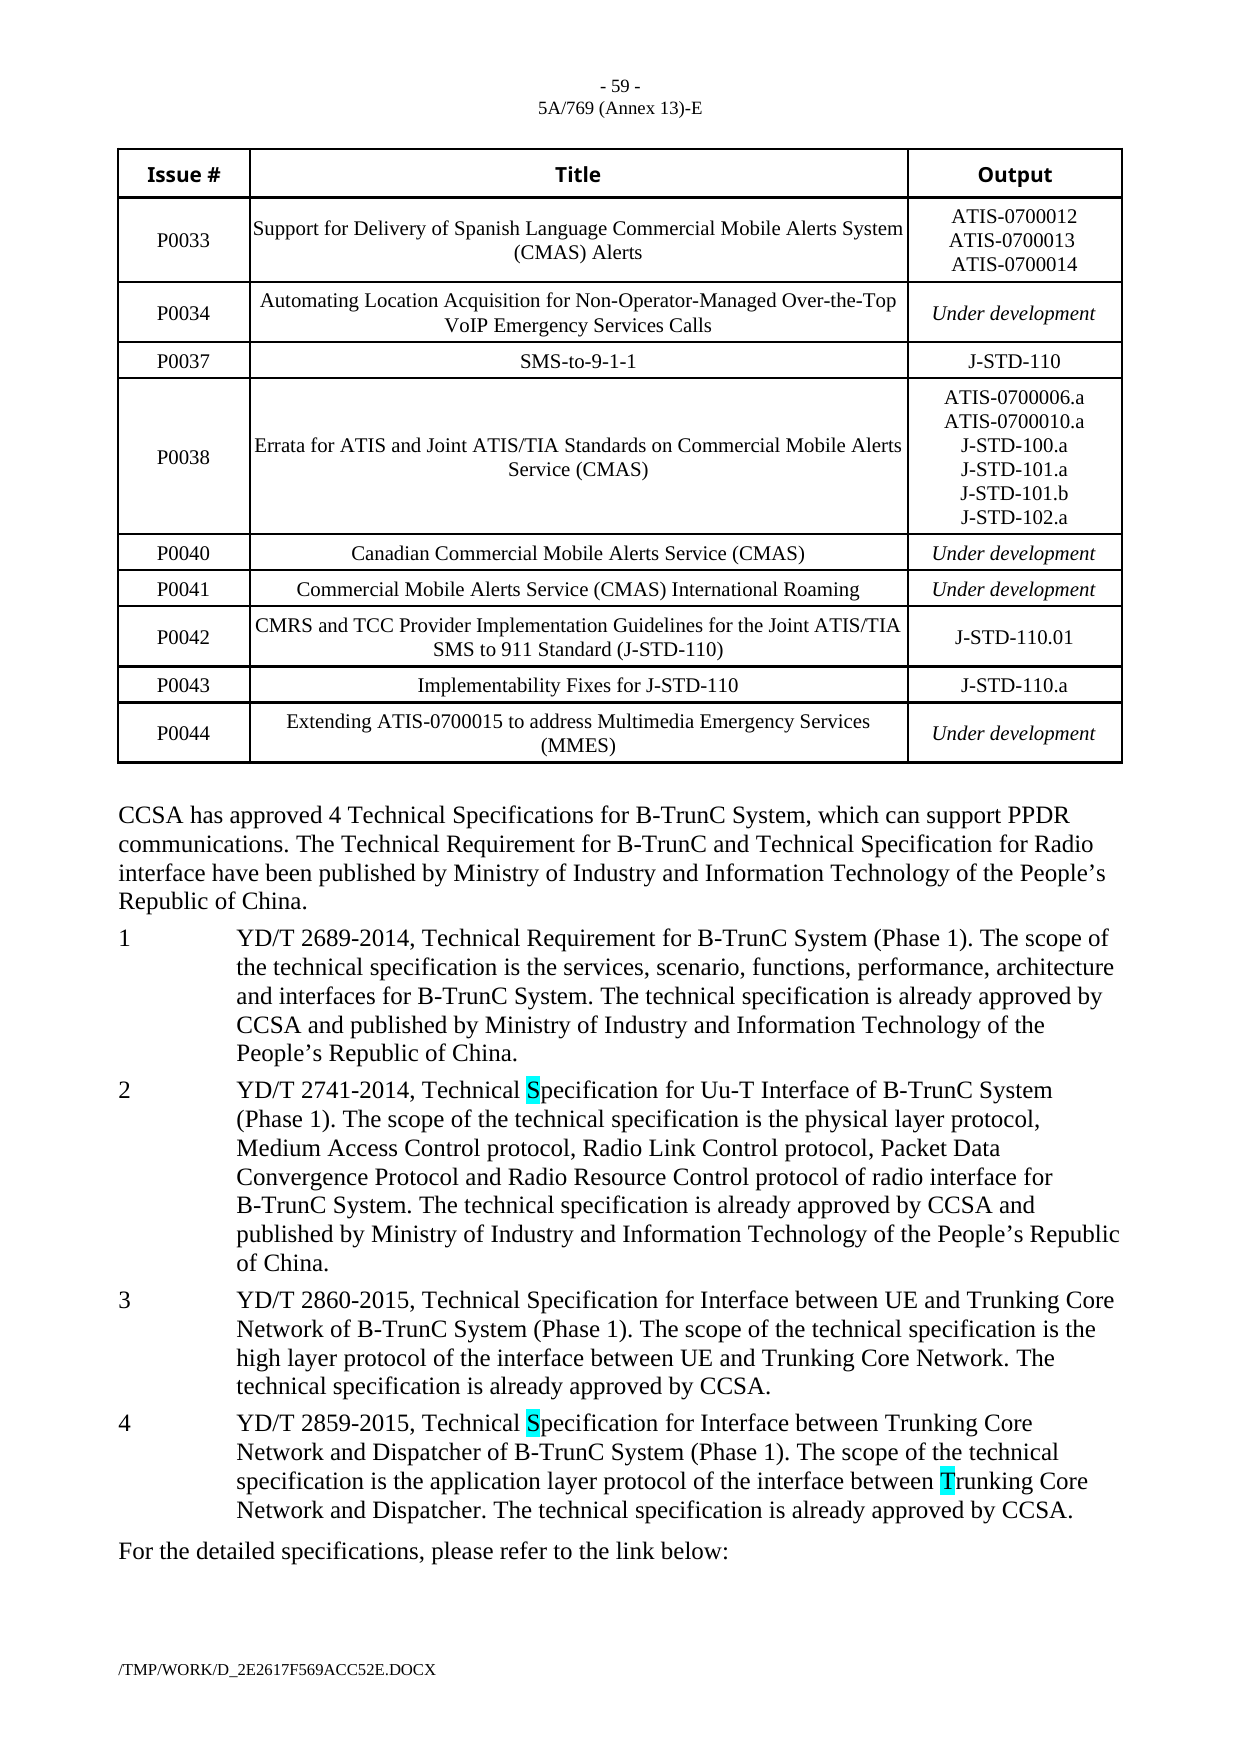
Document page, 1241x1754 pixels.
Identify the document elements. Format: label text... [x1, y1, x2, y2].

table_cell P0043 [119, 668, 249, 701]
table_cell P0042 [119, 607, 249, 665]
table_cell P0041 [119, 571, 249, 605]
table_cell Under development [909, 283, 1121, 341]
text 2 YD/T 2741-2014,TechnicalSpecification for Uu-T Interface of B-TrunC System (Phase 1). The scope of the technical specification is the physical layer protocol, Medium Access Control protocol, Radio Link Control protocol, Packet Data Convergence Protocol and Radio Resource Control protocol of radio interface for B-TrunC System. The technical specification is already approved by CCSA and published by Ministry of Industry and Information Technology of the People’s Republic of China. [118, 1076, 1122, 1277]
table_cell Errata for ATIS and Joint ATIS/TIA Standards on Commercial Mobile Alerts Service (CMAS) [251, 379, 907, 533]
table_cell J-STD-110 [909, 343, 1121, 377]
table_cell Under development [909, 571, 1121, 605]
text 3 Technical Specification for Interface between UE and Trunking Core Network of B-TrunC System (Phase 1). The scope of the technical specification is the high layer protocol of the interface between UE and Trunking Core Network. The technical specification is already approved by CCSA. [118, 1285, 1122, 1400]
table_cell Extending ATIS-0700015 to address Multimedia Emergency Services (MMES) [251, 704, 907, 761]
table_cell P0040 [119, 535, 249, 569]
table_cell J-STD-110.a [909, 668, 1121, 701]
table_cell J-STD-110.01 [909, 607, 1121, 665]
table_cell P0044 [119, 704, 249, 761]
table_cell P0037 [119, 343, 249, 377]
table_cell Automating Location Acquisition for Non-Operator-Managed Over-the-Top VoIP Emergency Services Calls [251, 283, 907, 341]
table_cell ATIS-0700012 ATIS-0700013 ATIS-0700014 [909, 199, 1121, 281]
table_cell Commercial Mobile Alerts Service (CMAS) International Roaming [251, 571, 907, 605]
table_cell Canadian Commercial Mobile Alerts Service (CMAS) [251, 535, 907, 569]
table_cell Under development [909, 704, 1121, 761]
text CCSA has approved4 Technical Specifications for B-TrunC System, which can support PPDR communications. The Technical Requirement for B-TrunC and Technical Specification for Radio interface have been published by Ministry of Industry and Information Technology of the People’s Republic of China. [118, 800, 1122, 915]
table_cell ATIS-0700006.a ATIS-0700010.a J-STD-100.a J-STD-101.a J-STD-101.b J-STD-102.a [909, 379, 1121, 533]
text 1 YD/T 2689-2014, Technical Requirement for B-TrunC System (Phase 1). The scope of the technical specification is the services, scenario, functions, performance, architecture and interfaces for B-TrunC System. The technical specification is already approved by CCSA and published by Ministry of Industry and Information Technology of the People’s Republic of China. [118, 923, 1122, 1067]
table_header Output [909, 150, 1121, 196]
table_header Issue # [119, 150, 249, 196]
table_cell SMS-to-9-1-1 [251, 343, 907, 377]
table_cell P0038 [119, 379, 249, 533]
table_cell Support for Delivery of Spanish Language Commercial Mobile Alerts System (CMAS) Alerts [251, 199, 907, 281]
table_cell Under development [909, 535, 1121, 569]
table_cell CMRS and TCC Provider Implementation Guidelines for the Joint ATIS/TIA SMS to 911 Standard (J-STD-110) [251, 607, 907, 665]
table_cell P0034 [119, 283, 249, 341]
table_header Title [251, 150, 907, 196]
table_cell P0033 [119, 199, 249, 281]
text 4 TechnicalSpecification for Interface between Trunking Core Network and Dispatcher of B-TrunC System (Phase 1). The scope of the technical specification is the application layer protocol of the interface betweenTrunking Core Network and Dispatcher. The technical specification is already approved by CCSA. [118, 1408, 1122, 1523]
table_cell Implementability Fixes for J-STD-110 [251, 668, 907, 701]
text For the detailed specifications, please refer to the link below: [118, 1536, 1122, 1565]
